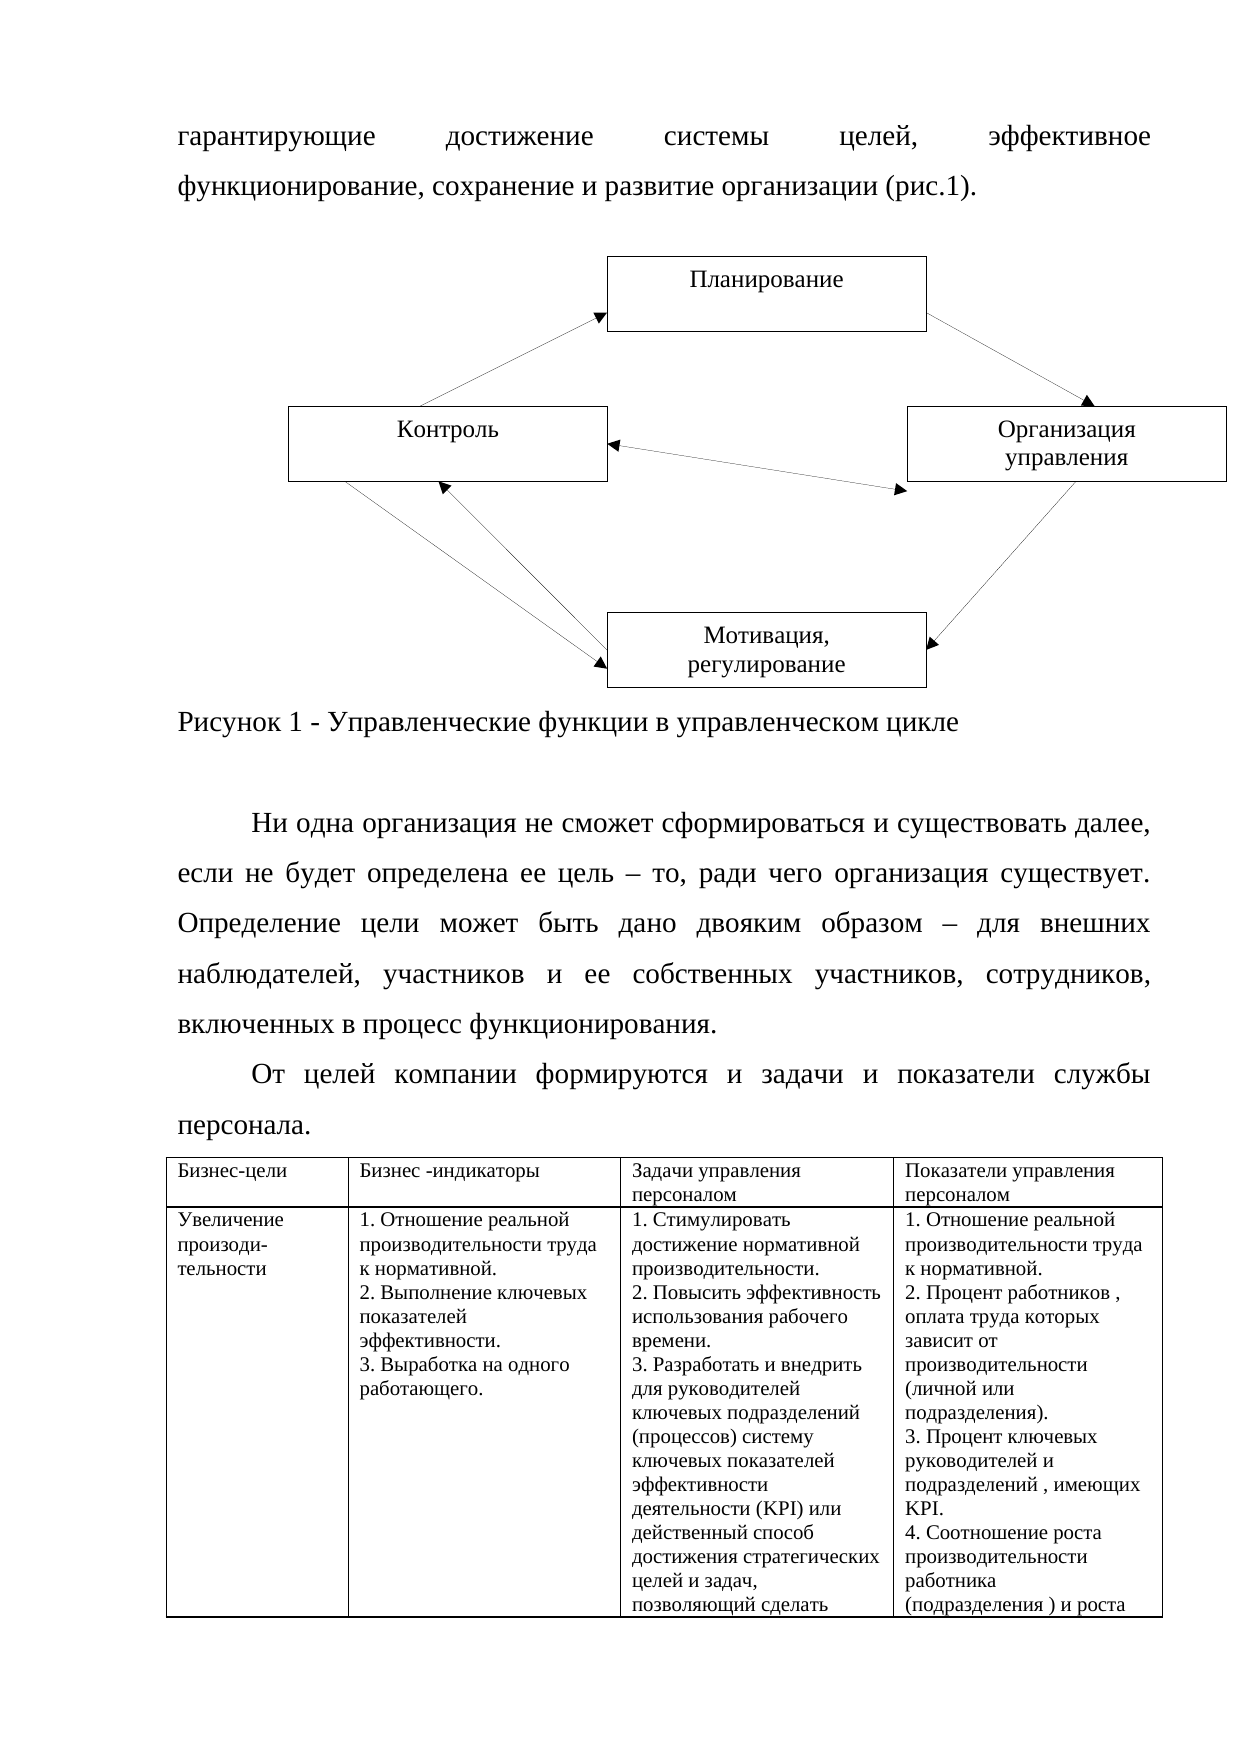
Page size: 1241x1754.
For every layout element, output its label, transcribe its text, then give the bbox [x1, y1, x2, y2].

table_header Бизнес-цели [167, 1158, 348, 1206]
text От целей компании формируются и задачи и показатели службы персонала. [177, 1057, 1152, 1140]
table_header Показатели управления персоналом [894, 1158, 1162, 1206]
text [177, 118, 1152, 202]
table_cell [167, 1208, 348, 1616]
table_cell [349, 1208, 620, 1616]
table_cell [894, 1208, 1162, 1616]
text Рисунок 1 - Управленческие функции в управленческом цикле [177, 219, 1152, 738]
text Ни одна организация не сможет сформироваться и существовать далее, если не будет определена ее цель – то, ради чего организация существует. Определение цели может быть дано двояким образом – для внешних наблюдателей, участников и ее собственных участников, сотрудников, включенных в процесс функционирования. [177, 805, 1152, 1040]
table_header Задачи управления персоналом [621, 1158, 893, 1206]
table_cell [621, 1208, 893, 1616]
table_header Бизнес -индикаторы [349, 1158, 620, 1206]
